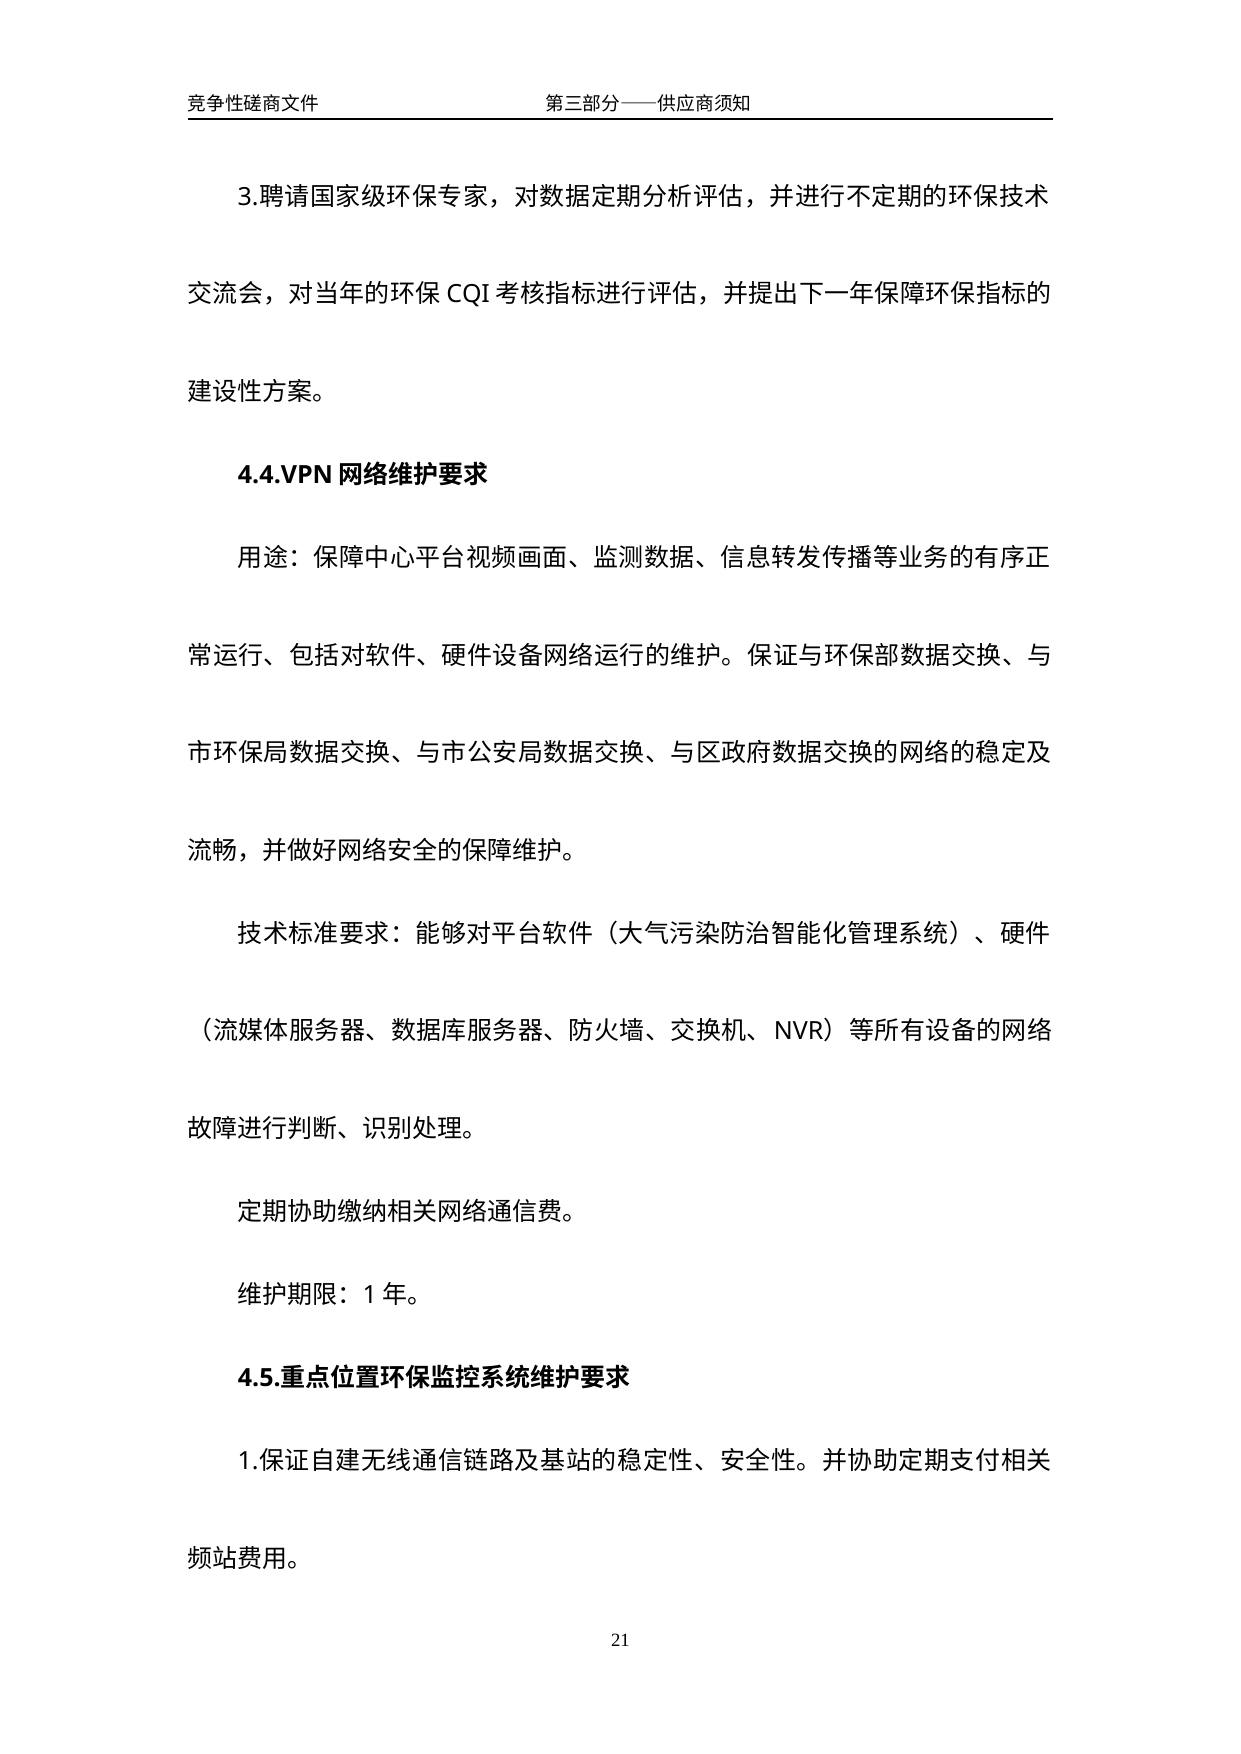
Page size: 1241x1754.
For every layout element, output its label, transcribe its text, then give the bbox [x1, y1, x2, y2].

text 4.4.VPN网络维护要求 [187, 440, 1053, 505]
text 1.保证自建无线通信链路及基站的稳定性、安全性。并协助定期支付相关频站费用。 [187, 1426, 1053, 1589]
text 维护期限：1年。 [187, 1260, 1053, 1325]
text 技术标准要求：能够对平台软件（大气污染防治智能化管理系统）、硬件（流媒体服务器、数据库服务器、防火墙、交换机、NVR）等所有设备的网络故障进行判断、识别处理。 [187, 899, 1053, 1159]
text 用途：保障中心平台视频画面、监测数据、信息转发传播等业务的有序正常运行、包括对软件、硬件设备网络运行的维护。保证与环保部数据交换、与市环保局数据交换、与市公安局数据交换、与区政府数据交换的网络的稳定及流畅，并做好网络安全的保障维护。 [187, 523, 1053, 881]
text 3.聘请国家级环保专家，对数据定期分析评估，并进行不定期的环保技术交流会，对当年的环保CQI考核指标进行评估，并提出下一年保障环保指标的建设性方案。 [187, 162, 1053, 422]
text 4.5.重点位置环保监控系统维护要求 [187, 1343, 1053, 1408]
text 定期协助缴纳相关网络通信费。 [187, 1177, 1053, 1242]
